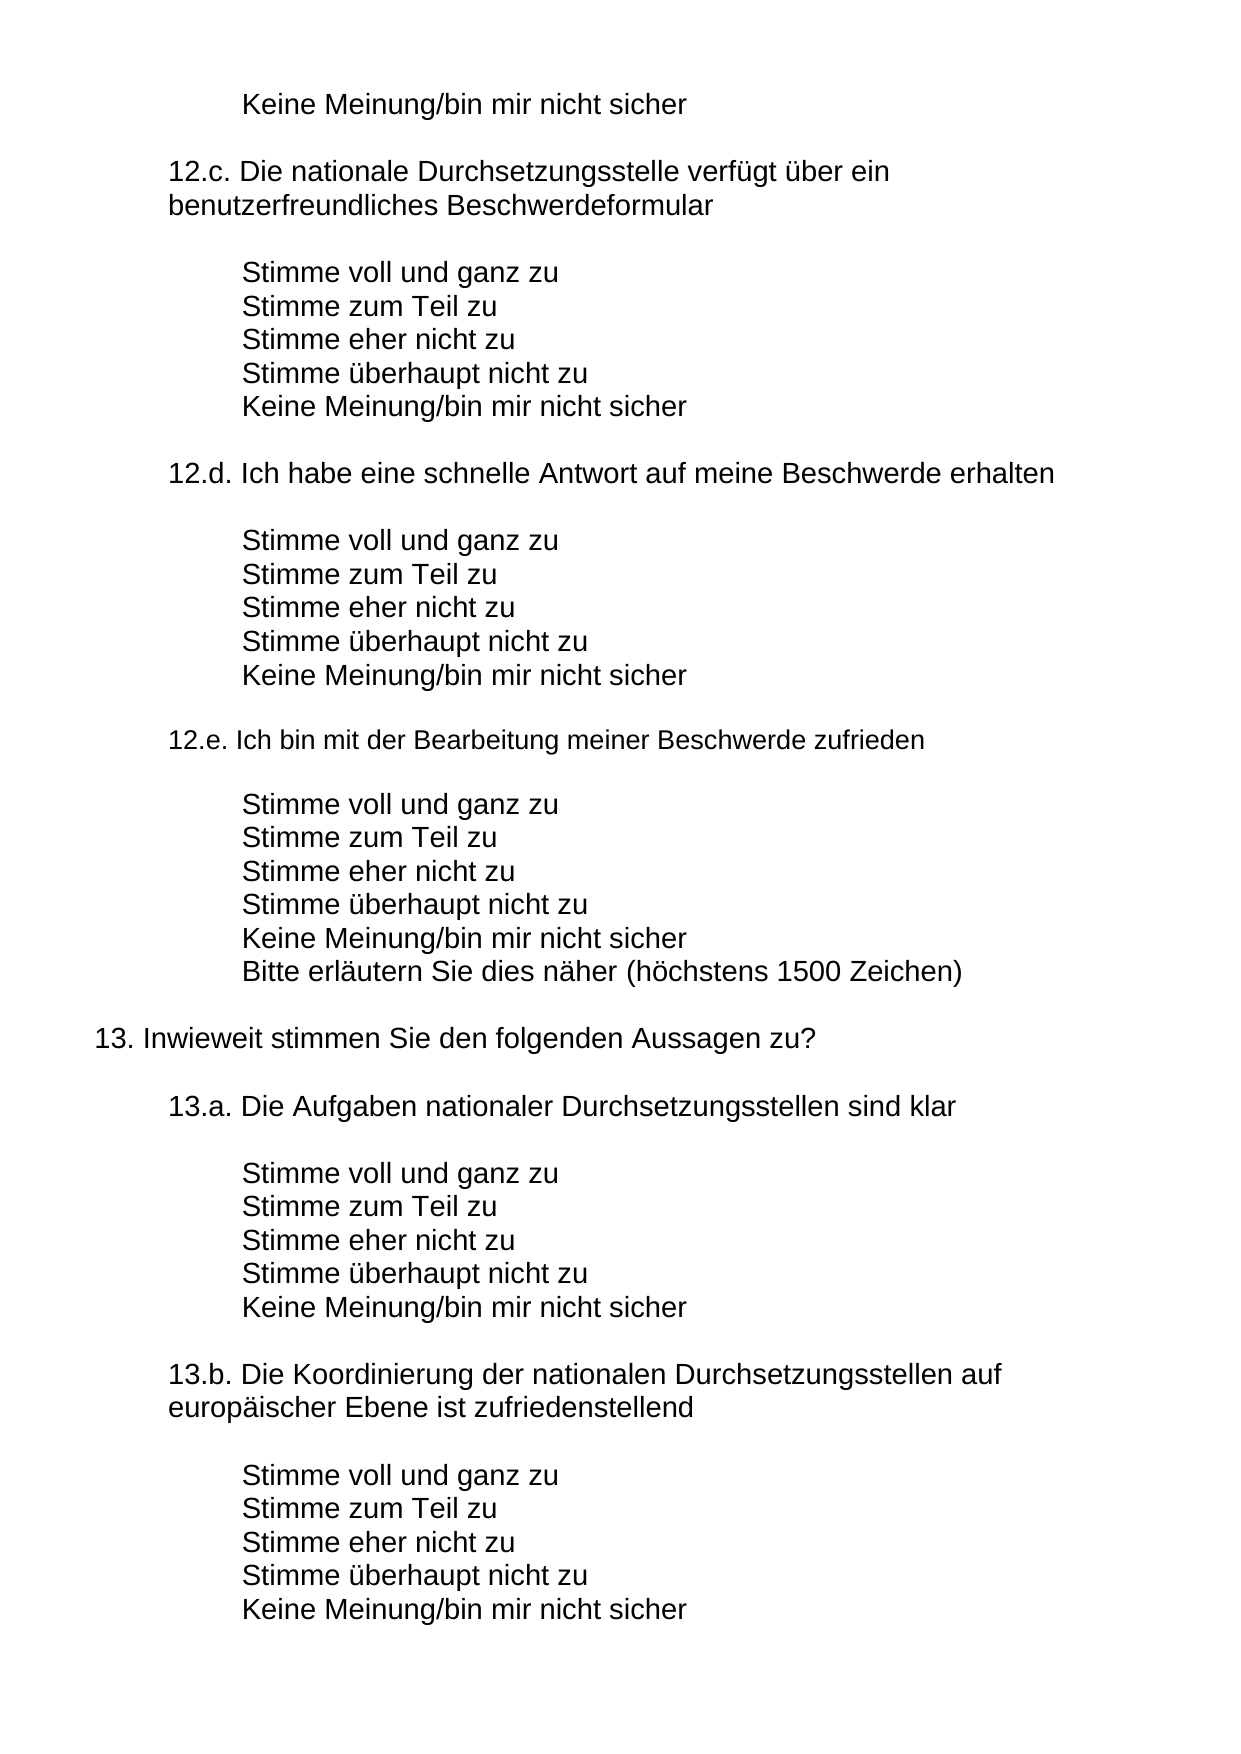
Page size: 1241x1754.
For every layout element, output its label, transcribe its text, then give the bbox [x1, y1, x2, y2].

text 13. Inwieweit stimmen Sie den folgenden Aussagen zu? [94, 1021, 1158, 1055]
text Stimme zum Teil zu [168, 1491, 1158, 1524]
text Stimme überhaupt nicht zu [168, 624, 1158, 657]
text Stimme zum Teil zu [168, 288, 1158, 322]
text Keine Meinung/bin mir nicht sicher [242, 1592, 1158, 1625]
text Stimme zum Teil zu [168, 557, 1158, 590]
text Stimme eher nicht zu [168, 322, 1158, 356]
text Stimme zum Teil zu [168, 1189, 1158, 1223]
text Keine Meinung/bin mir nicht sicher [242, 87, 1158, 121]
text Stimme überhaupt nicht zu [168, 356, 1158, 389]
text 12.d. Ich habe eine schnelle Antwort auf meine Beschwerde erhalten [168, 456, 1158, 490]
text Keine Meinung/bin mir nicht sicher [242, 657, 1158, 691]
text Stimme überhaupt nicht zu [168, 1558, 1158, 1592]
text Stimme zum Teil zu [168, 820, 1158, 854]
text Stimme voll und ganz zu [168, 1156, 1158, 1189]
text Stimme überhaupt nicht zu [168, 1256, 1158, 1290]
text Stimme voll und ganz zu [168, 255, 1158, 288]
text 12.e. Ich bin mit der Bearbeitung meiner Beschwerde zufrieden [168, 724, 1158, 756]
text Bitte erläutern Sie dies näher (höchstens 1500 Zeichen) [242, 954, 1158, 988]
text Keine Meinung/bin mir nicht sicher [242, 389, 1158, 423]
text 12.c. Die nationale Durchsetzungsstelle verfügt über ein benutzerfreundliches Beschwerdeformular [168, 154, 1158, 221]
text Stimme eher nicht zu [168, 590, 1158, 624]
text Stimme überhaupt nicht zu [168, 887, 1158, 921]
text Stimme eher nicht zu [168, 1223, 1158, 1256]
text Stimme voll und ganz zu [168, 523, 1158, 557]
text 13.a. Die Aufgaben nationaler Durchsetzungsstellen sind klar [94, 1088, 1158, 1122]
text 13.b. Die Koordinierung der nationalen Durchsetzungsstellen auf europäischer Ebene ist zufriedenstellend [168, 1357, 1158, 1424]
text Stimme eher nicht zu [168, 1524, 1158, 1558]
text Stimme voll und ganz zu [168, 787, 1158, 820]
text Stimme voll und ganz zu [168, 1457, 1158, 1491]
text Keine Meinung/bin mir nicht sicher [242, 921, 1158, 954]
text Stimme eher nicht zu [168, 854, 1158, 887]
text Keine Meinung/bin mir nicht sicher [242, 1290, 1158, 1323]
